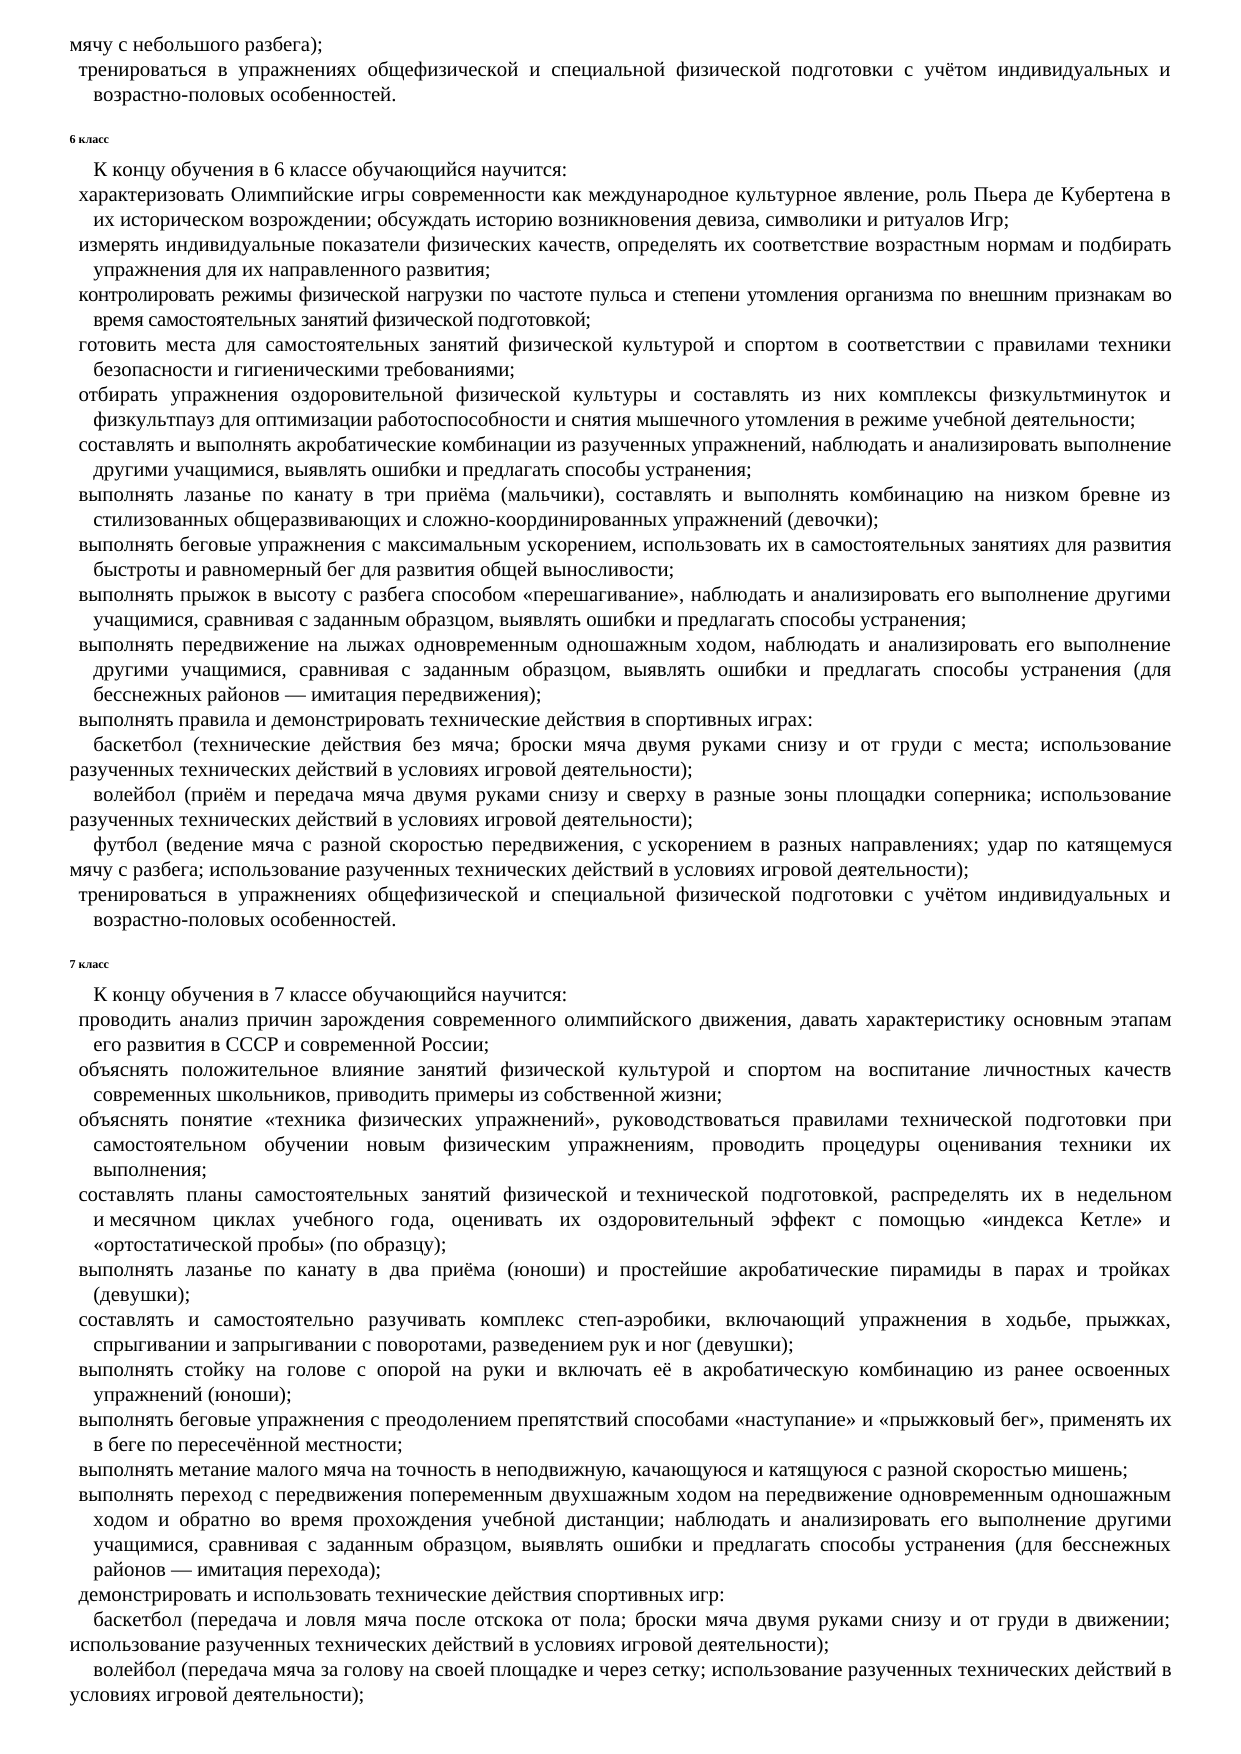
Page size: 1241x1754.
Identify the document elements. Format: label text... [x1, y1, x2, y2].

list выполнять беговые упражнения с преодолением препятствий способами «наступание» и «прыжковый бег», применять их в беге по пересечённой местности; [78, 1406, 1172, 1456]
list выполнять передвижение на лыжах одновременным одношажным ходом, наблюдать и анализировать его выполнение другими учащимися, сравнивая с заданным образцом, выявлять ошибки и предлагать способы устранения (для бесснежных районов — имитация передвижения); [78, 631, 1172, 706]
list выполнять метание малого мяча на точность в неподвижную, качающуюся и катящуюся с разной скоростью мишень; [78, 1456, 1172, 1481]
list составлять и самостоятельно разучивать комплекс степ-аэробики, включающий упражнения в ходьбе, прыжках, спрыгивании и запрыгивании с поворотами, разведением рук и ног (девушки); [78, 1306, 1172, 1356]
text 6 класс [69, 131, 1172, 156]
list выполнять правила и демонстрировать технические действия в спортивных играх: [78, 706, 1172, 731]
list выполнять прыжок в высоту с разбега способом «перешагивание», наблюдать и анализировать его выполнение другими учащимися, сравнивая с заданным образцом, выявлять ошибки и предлагать способы устранения; [78, 581, 1172, 631]
list проводить анализ причин зарождения современного олимпийского движения, давать характеристику основным этапам его развития в СССР и современной России; [78, 1006, 1172, 1056]
list измерять индивидуальные показатели физических качеств, определять их соответствие возрастным нормам и подбирать упражнения для их направленного развития; [78, 231, 1172, 281]
list выполнять переход с передвижения попеременным двухшажным ходом на передвижение одновременным одношажным ходом и обратно во время прохождения учебной дистанции; наблюдать и анализировать его выполнение другими учащимися, сравнивая с заданным образцом, выявлять ошибки и предлагать способы устранения (для бесснежных районов — имитация перехода); [78, 1481, 1172, 1581]
list объяснять положительное влияние занятий физической культурой и спортом на воспитание личностных качеств современных школьников, приводить примеры из собственной жизни; [78, 1056, 1172, 1106]
text К концу обучения в 6 классе обучающийся научится: [69, 156, 1172, 181]
list выполнять лазанье по канату в два приёма (юноши) и простейшие акробатические пирамиды в парах и тройках (девушки); [78, 1256, 1172, 1306]
list тренироваться в упражнениях общефизической и специальной физической подготовки с учётом индивидуальных и возрастно-половых особенностей. [78, 881, 1172, 931]
list отбирать упражнения оздоровительной физической культуры и составлять из них комплексы физкультминуток и физкультпауз для оптимизации работоспособности и снятия мышечного утомления в режиме учебной деятельности; [78, 381, 1172, 431]
text 7 класс [69, 956, 1172, 981]
text баскетбол (передача и ловля мяча после отскока от пола; броски мяча двумя руками снизу и от груди в движении; использование разученных технических действий в условиях игровой деятельности); [69, 1606, 1172, 1656]
text волейбол (приём и передача мяча двумя руками снизу и сверху в разные зоны площадки соперника; использование разучен­ных технических действий в условиях игровой деятельности); [69, 781, 1172, 831]
list характеризовать Олимпийские игры современности как международное культурное явление, роль Пьера де Кубертена в их историческом возрождении; обсуждать историю возникновения девиза, символики и ритуалов Игр; [78, 181, 1172, 231]
text футбол (ведение мяча с разной скоростью передвижения, с ускорением в разных направлениях; удар по катящемуся мячу с разбега; использование разученных технических действий в условиях игровой деятельности); [69, 831, 1172, 881]
text волейбол (передача мяча за голову на своей площадке и через сетку; использование разученных технических действий в условиях игровой деятельности); [69, 1656, 1172, 1706]
list объяснять понятие «техника физических упражнений», руководствоваться правилами технической подготовки при самостоятельном обучении новым физическим упражнениям, проводить процедуры оценивания техники их выполнения; [78, 1106, 1172, 1181]
list составлять и выполнять акробатические комбинации из разученных упражнений, наблюдать и анализировать выполнение другими учащимися, выявлять ошибки и предлагать способы устранения; [78, 431, 1172, 481]
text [69, 31, 1172, 56]
text баскетбол (технические действия без мяча; броски мяча двумя руками снизу и от груди с места; использование разученных технических действий в условиях игровой деятельности); [69, 731, 1172, 781]
list готовить места для самостоятельных занятий физической культурой и спортом в соответствии с правилами техники безопасности и гигиеническими требованиями; [78, 331, 1172, 381]
list выполнять беговые упражнения с максимальным ускорением, использовать их в самостоятельных занятиях для развития быстроты и равномерный бег для развития общей выносливости; [78, 531, 1172, 581]
list выполнять лазанье по канату в три приёма (мальчики), составлять и выполнять комбинацию на низком бревне из стилизованных общеразвивающих и сложно-координированных упражнений (девочки); [78, 481, 1172, 531]
list демонстрировать и использовать технические действия спортивных игр: [78, 1581, 1172, 1606]
text К концу обучения в 7 классе обучающийся научится: [69, 981, 1172, 1006]
list выполнять стойку на голове с опорой на руки и включать её в акробатическую комбинацию из ранее освоенных упражнений (юноши); [78, 1356, 1172, 1406]
list тренироваться в упражнениях общефизической и специальной физической подготовки с учётом индивидуальных и возрастно-половых особенностей. [78, 56, 1172, 106]
list составлять планы самостоятельных занятий физической и технической подготовкой, распределять их в недельном и месячном циклах учебного года, оценивать их оздоровительный эффект с помощью «индекса Кетле» и «ортостатической пробы» (по образцу); [78, 1181, 1172, 1256]
list контролировать режимы физической нагрузки по частоте пульса и степени утомления организма по внешним признакам во время самостоятельных занятий физической подготовкой; [78, 281, 1172, 331]
